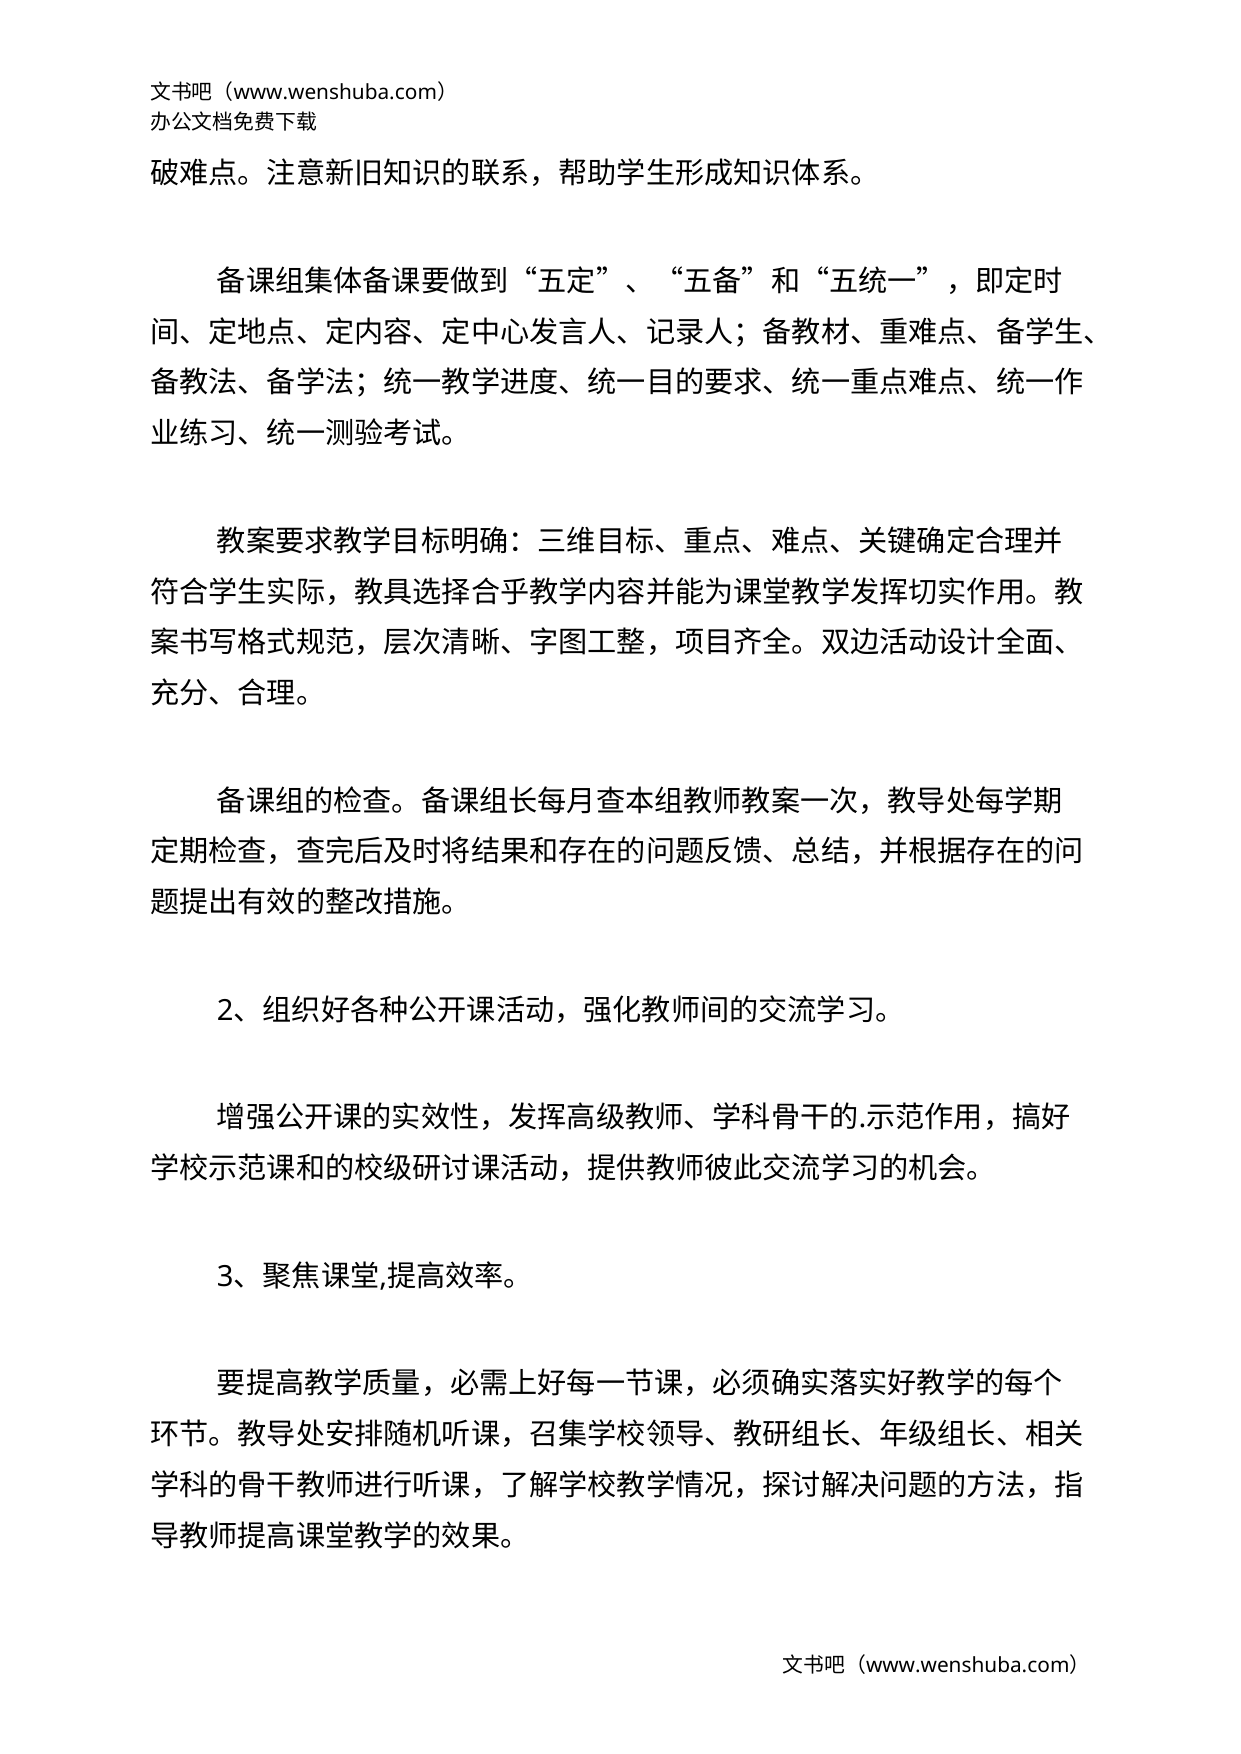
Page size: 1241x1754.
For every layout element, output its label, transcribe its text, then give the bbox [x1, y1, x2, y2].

text 2、组织好各种公开课活动，强化教师间的交流学习。 [150, 986, 1090, 1029]
text 备课组集体备课要做到“五定”、“五备”和“五统一”，即定时间、定地点、定内容、定中心发言人、记录人；备教材、重难点、备学生、备教法、备学法；统一教学进度、统一目的要求、统一重点难点、统一作业练习、统一测验考试。 [150, 258, 1090, 452]
text 备课组的检查。备课组长每月查本组教师教案一次，教导处每学期定期检查，查完后及时将结果和存在的问题反馈、总结，并根据存在的问题提出有效的整改措施。 [150, 777, 1090, 921]
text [150, 150, 1090, 192]
text 3、聚焦课堂,提高效率。 [150, 1252, 1090, 1295]
text 要提高教学质量，必需上好每一节课，必须确实落实好教学的每个环节。教导处安排随机听课，召集学校领导、教研组长、年级组长、相关学科的骨干教师进行听课，了解学校教学情况，探讨解决问题的方法，指导教师提高课堂教学的效果。 [150, 1360, 1090, 1554]
text 教案要求教学目标明确：三维目标、重点、难点、关键确定合理并符合学生实际，教具选择合乎教学内容并能为课堂教学发挥切实作用。教案书写格式规范，层次清晰、字图工整，项目齐全。双边活动设计全面、充分、合理。 [150, 517, 1090, 712]
text 增强公开课的实效性，发挥高级教师、学科骨干的.示范作用，搞好学校示范课和的校级研讨课活动，提供教师彼此交流学习的机会。 [150, 1094, 1090, 1187]
